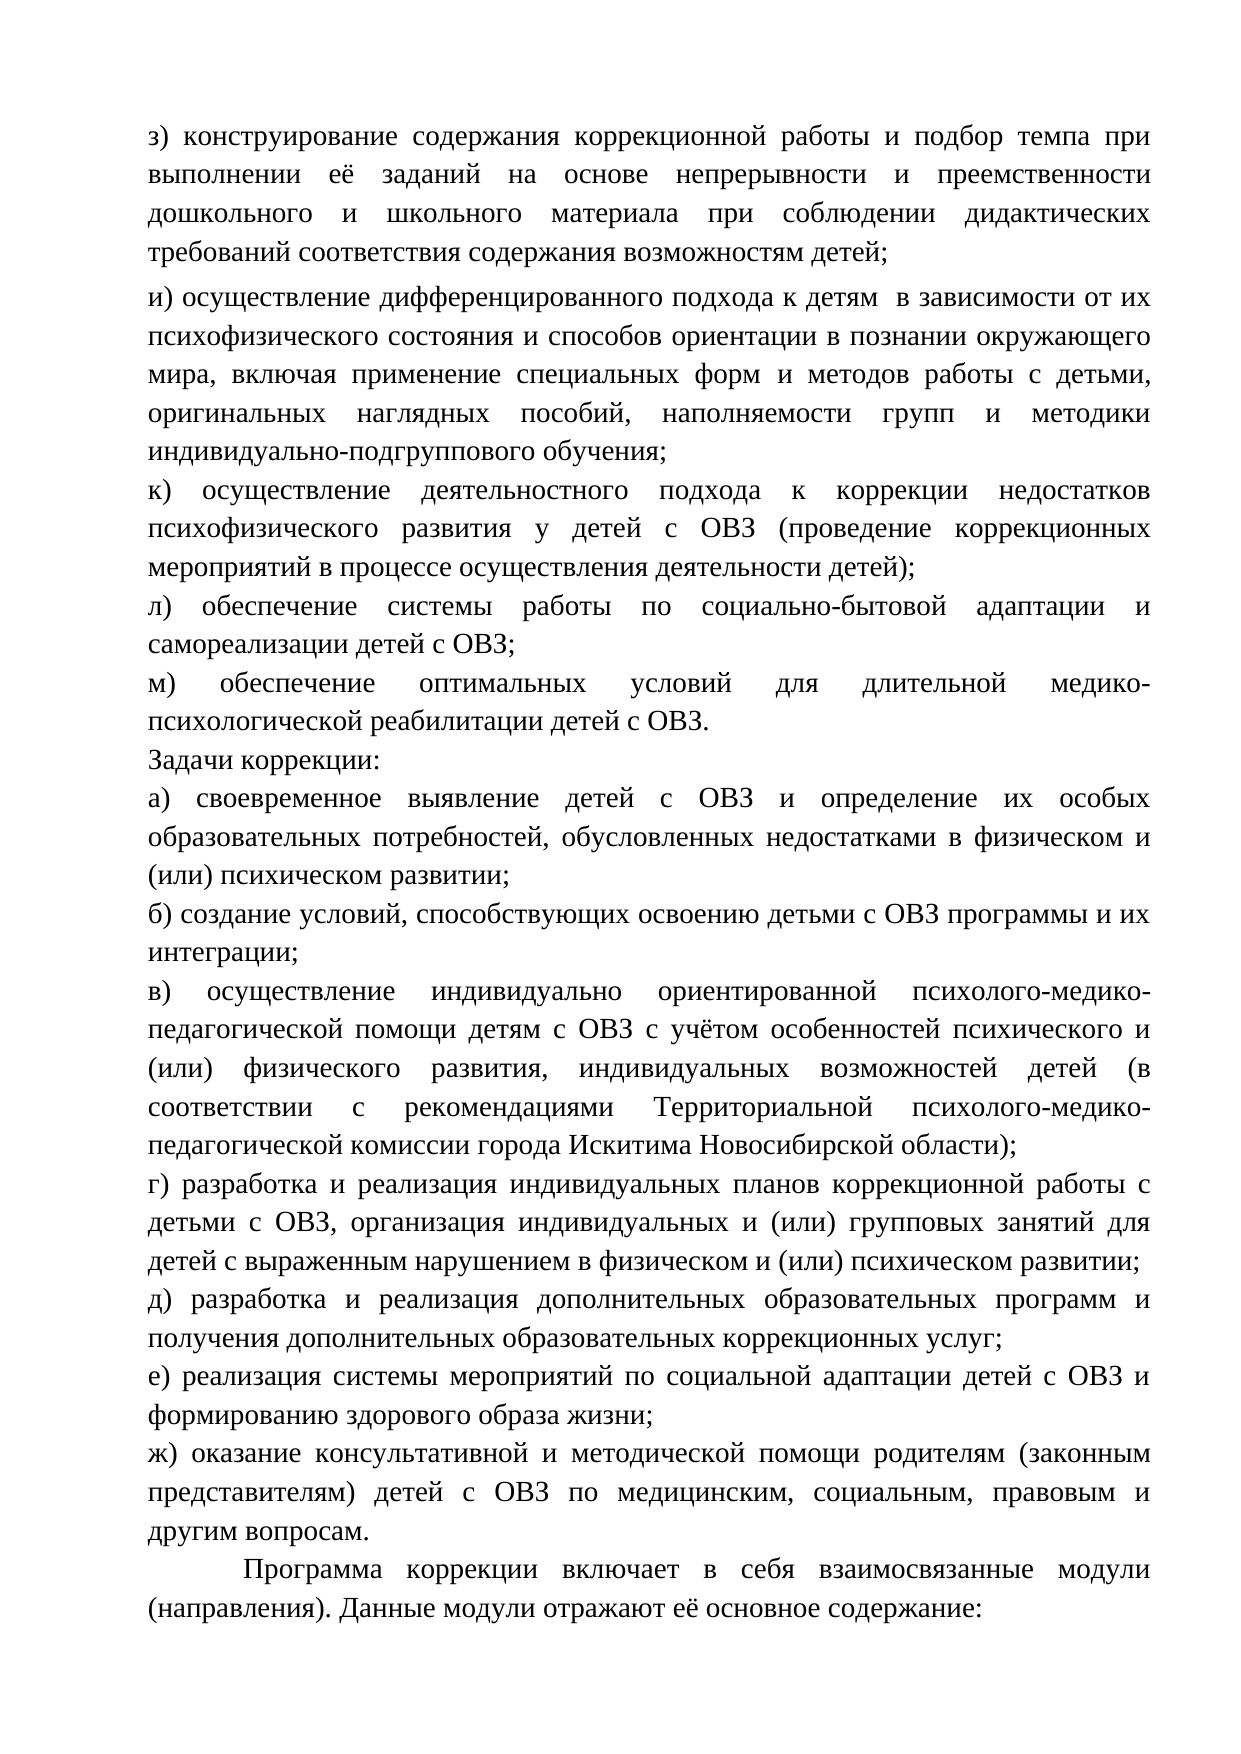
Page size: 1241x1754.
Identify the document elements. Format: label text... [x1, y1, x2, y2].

text и) осуществление дифференцированного подхода к детям в зависимости от их психофизического состояния и способов ориентации в познании окружающего мира, включая применение специальных форм и методов работы с детьми, оригинальных наглядных пособий, наполняемости групп и методики индивидуально-подгруппового обучения; [148, 279, 1152, 467]
text Программа коррекции включает в себя взаимосвязанные модули (направления). Данные модули отражают её основное содержание: [148, 1551, 1152, 1623]
text д) разработка и реализация дополнительных образовательных программ и получения дополнительных образовательных коррекционных услуг; [148, 1281, 1152, 1353]
text б) создание условий, способствующих освоению детьми с ОВЗ программы и их интеграции; [148, 896, 1152, 968]
text Задачи коррекции: [148, 742, 1152, 775]
text г) разработка и реализация индивидуальных планов коррекционной работы с детьми с ОВЗ, организация индивидуальных и (или) групповых занятий для детей с выраженным нарушением в физическом и (или) психическом развитии; [148, 1166, 1152, 1276]
text а) своевременное выявление детей с ОВЗ и определение их особых образовательных потребностей, обусловленных недостатками в физическом и (или) психическом развитии; [148, 780, 1152, 891]
text в) осуществление индивидуально ориентированной психолого-медико- педагогической помощи детям с ОВЗ с учётом особенностей психического и (или) физического развития, индивидуальных возможностей детей (в соответствии с рекомендациями Территориальной психолого-медико- педагогической комиссии города Искитима Новосибирской области); [148, 973, 1152, 1161]
text м) обеспечение оптимальных условий для длительной медико- психологической реабилитации детей с ОВЗ. [148, 665, 1152, 737]
text е) реализация системы мероприятий по социальной адаптации детей с ОВЗ и формированию здорового образа жизни; [148, 1358, 1152, 1431]
text з) конструирование содержания коррекционной работы и подбор темпа при выполнении её заданий на основе непрерывности и преемственности дошкольного и школьного материала при соблюдении дидактических требований соответствия содержания возможностям детей; [148, 118, 1152, 267]
text к) осуществление деятельностного подхода к коррекции недостатков психофизического развития у детей с ОВЗ (проведение коррекционных мероприятий в процессе осуществления деятельности детей); [148, 472, 1152, 583]
text ж) оказание консультативной и методической помощи родителям (законным представителям) детей с ОВЗ по медицинским, социальным, правовым и другим вопросам. [148, 1436, 1152, 1546]
text л) обеспечение системы работы по социально-бытовой адаптации и самореализации детей с ОВЗ; [148, 588, 1152, 660]
